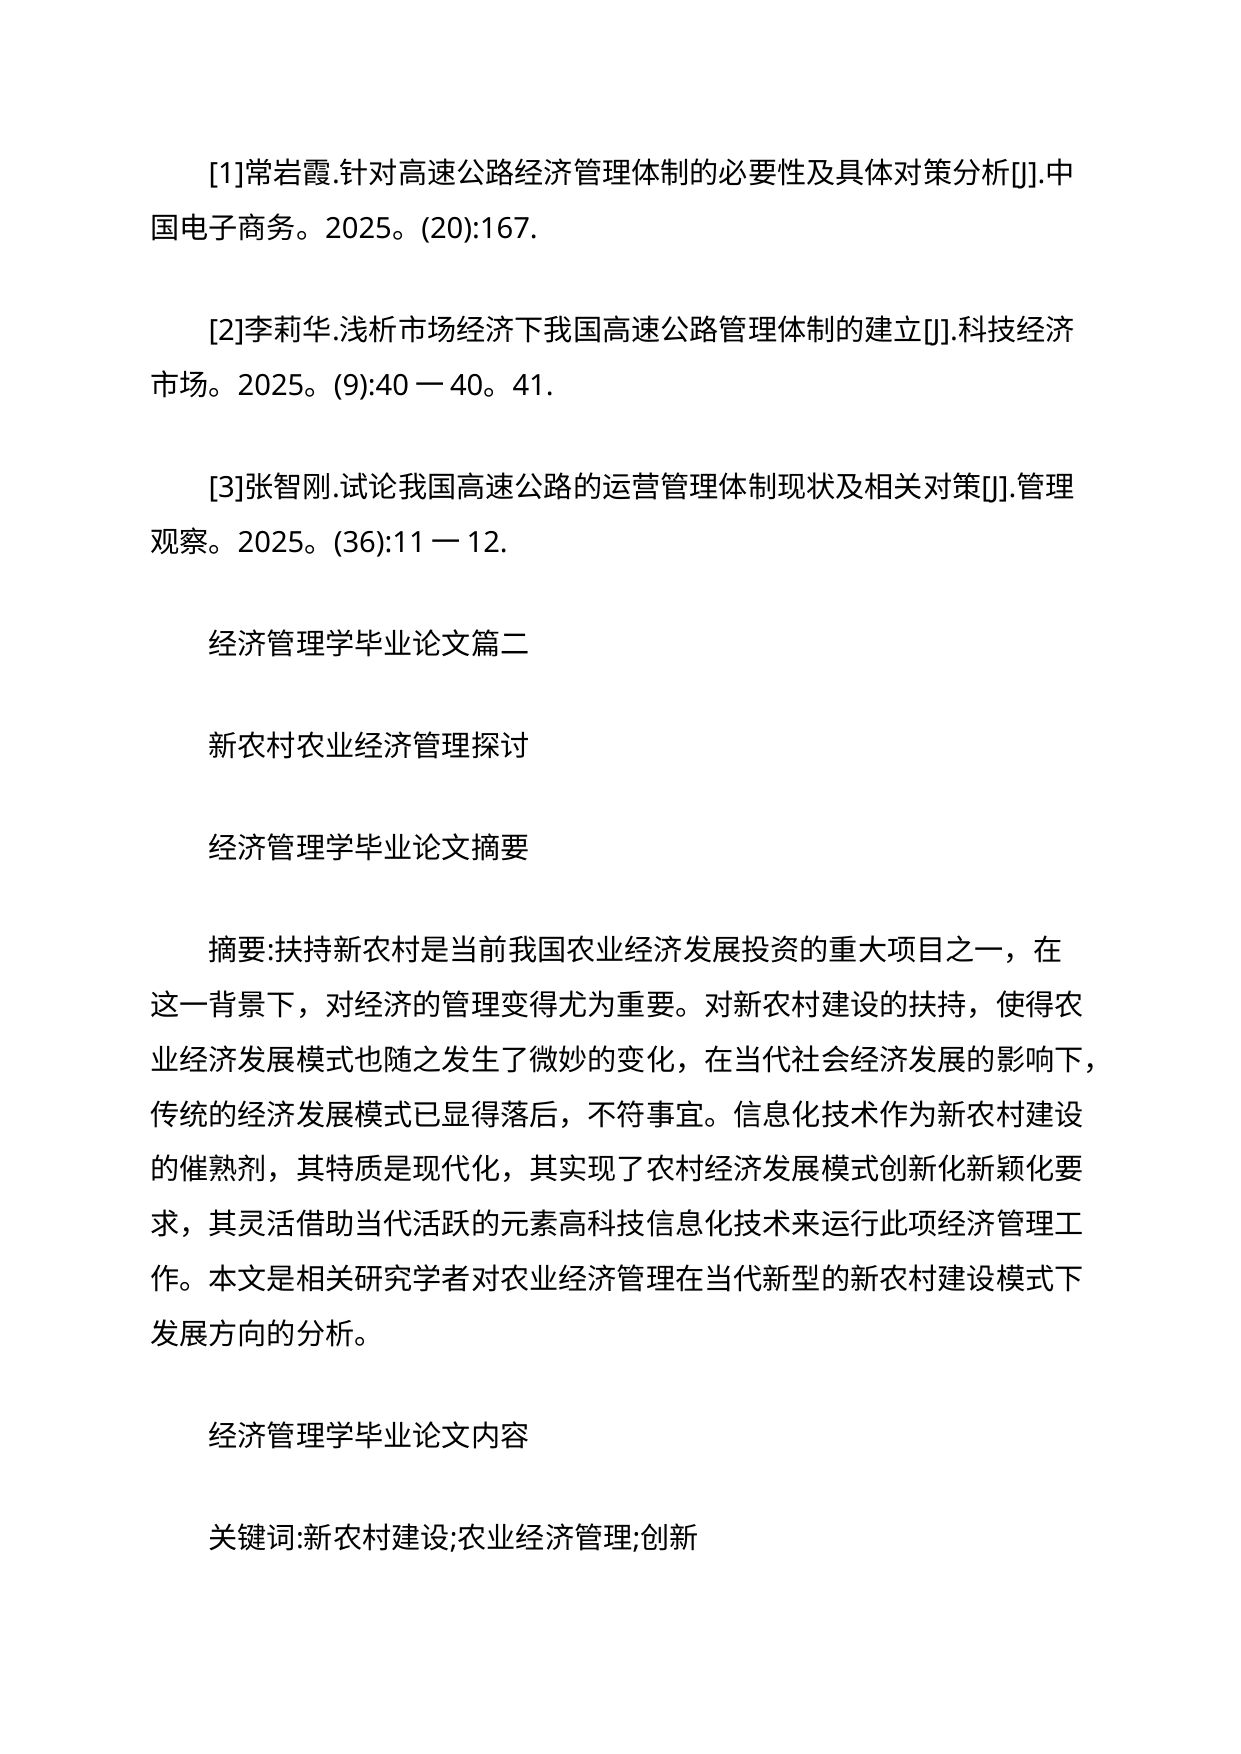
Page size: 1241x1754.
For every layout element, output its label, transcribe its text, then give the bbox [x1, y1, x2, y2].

text [1]常岩霞.针对高速公路经济管理体制的必要性及具体对策分析[J].中国电子商务。2025。(20):167. [150, 150, 1090, 247]
text 新农村农业经济管理探讨 [150, 723, 1090, 765]
text [2]李莉华.浅析市场经济下我国高速公路管理体制的建立[J].科技经济市场。2025。(9):40一40。41. [150, 307, 1090, 404]
text 经济管理学毕业论文篇二 [150, 621, 1090, 663]
text 经济管理学毕业论文摘要 [150, 824, 1090, 867]
text 关键词:新农村建设;农业经济管理;创新 [150, 1514, 1090, 1557]
text 经济管理学毕业论文内容 [150, 1412, 1090, 1455]
text 摘要:扶持新农村是当前我国农业经济发展投资的重大项目之一，在这一背景下，对经济的管理变得尤为重要。对新农村建设的扶持，使得农业经济发展模式也随之发生了微妙的变化，在当代社会经济发展的影响下，传统的经济发展模式已显得落后，不符事宜。信息化技术作为新农村建设的催熟剂，其特质是现代化，其实现了农村经济发展模式创新化新颖化要求，其灵活借助当代活跃的元素高科技信息化技术来运行此项经济管理工作。本文是相关研究学者对农业经济管理在当代新型的新农村建设模式下发展方向的分析。 [150, 926, 1090, 1353]
text [3]张智刚.试论我国高速公路的运营管理体制现状及相关对策[J].管理观察。2025。(36):11一12. [150, 464, 1090, 561]
